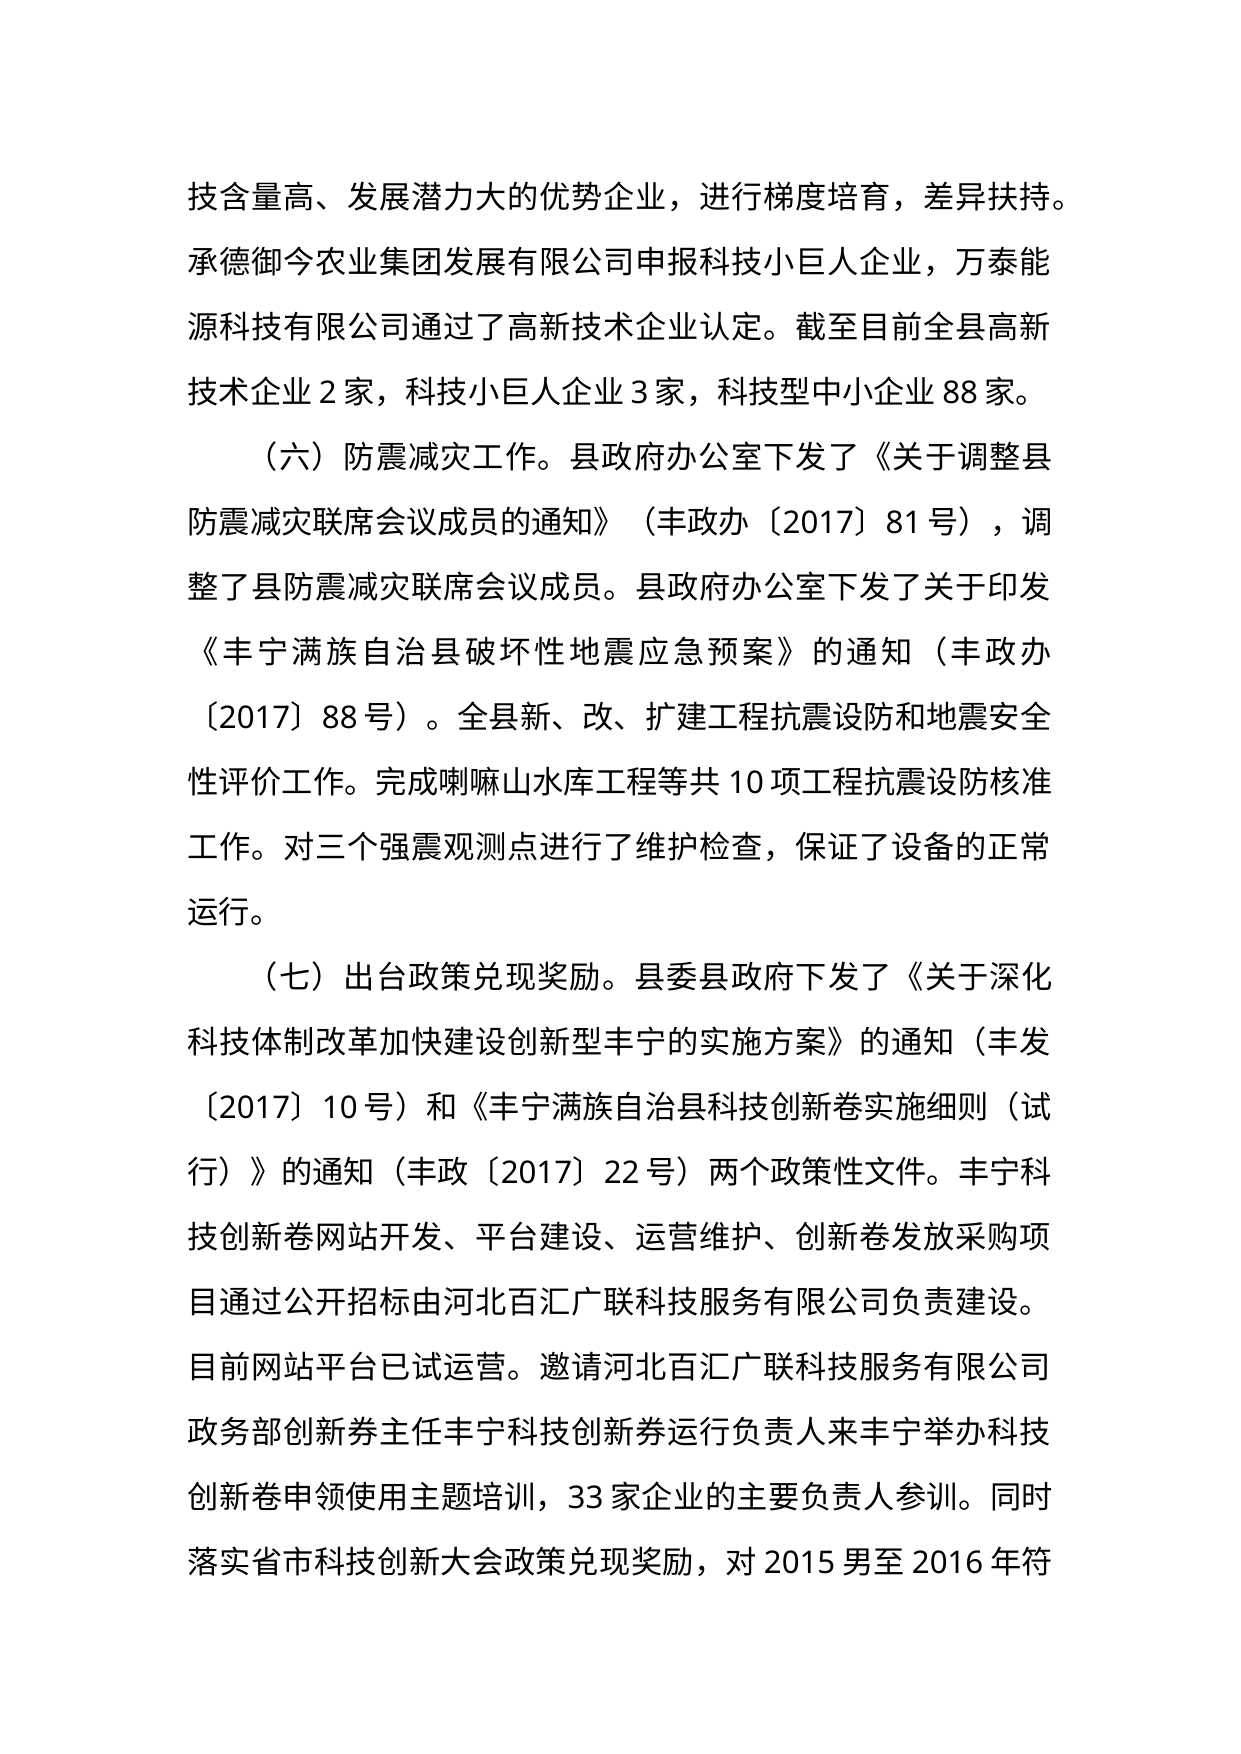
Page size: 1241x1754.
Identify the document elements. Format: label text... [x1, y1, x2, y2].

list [187, 162, 1053, 422]
list （六）防震减灾工作。县政府办公室下发了《关于调整县防震减灾联席会议成员的通知》（丰政办〔2017〕81号），调整了县防震减灾联席会议成员。县政府办公室下发了关于印发《丰宁满族自治县破坏性地震应急预案》的通知（丰政办〔2017〕88号）。全县新、改、扩建工程抗震设防和地震安全性评价工作。完成喇嘛山水库工程等共10项工程抗震设防核准工作。对三个强震观测点进行了维护检查，保证了设备的正常运行。 [187, 422, 1053, 942]
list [187, 942, 1053, 1592]
